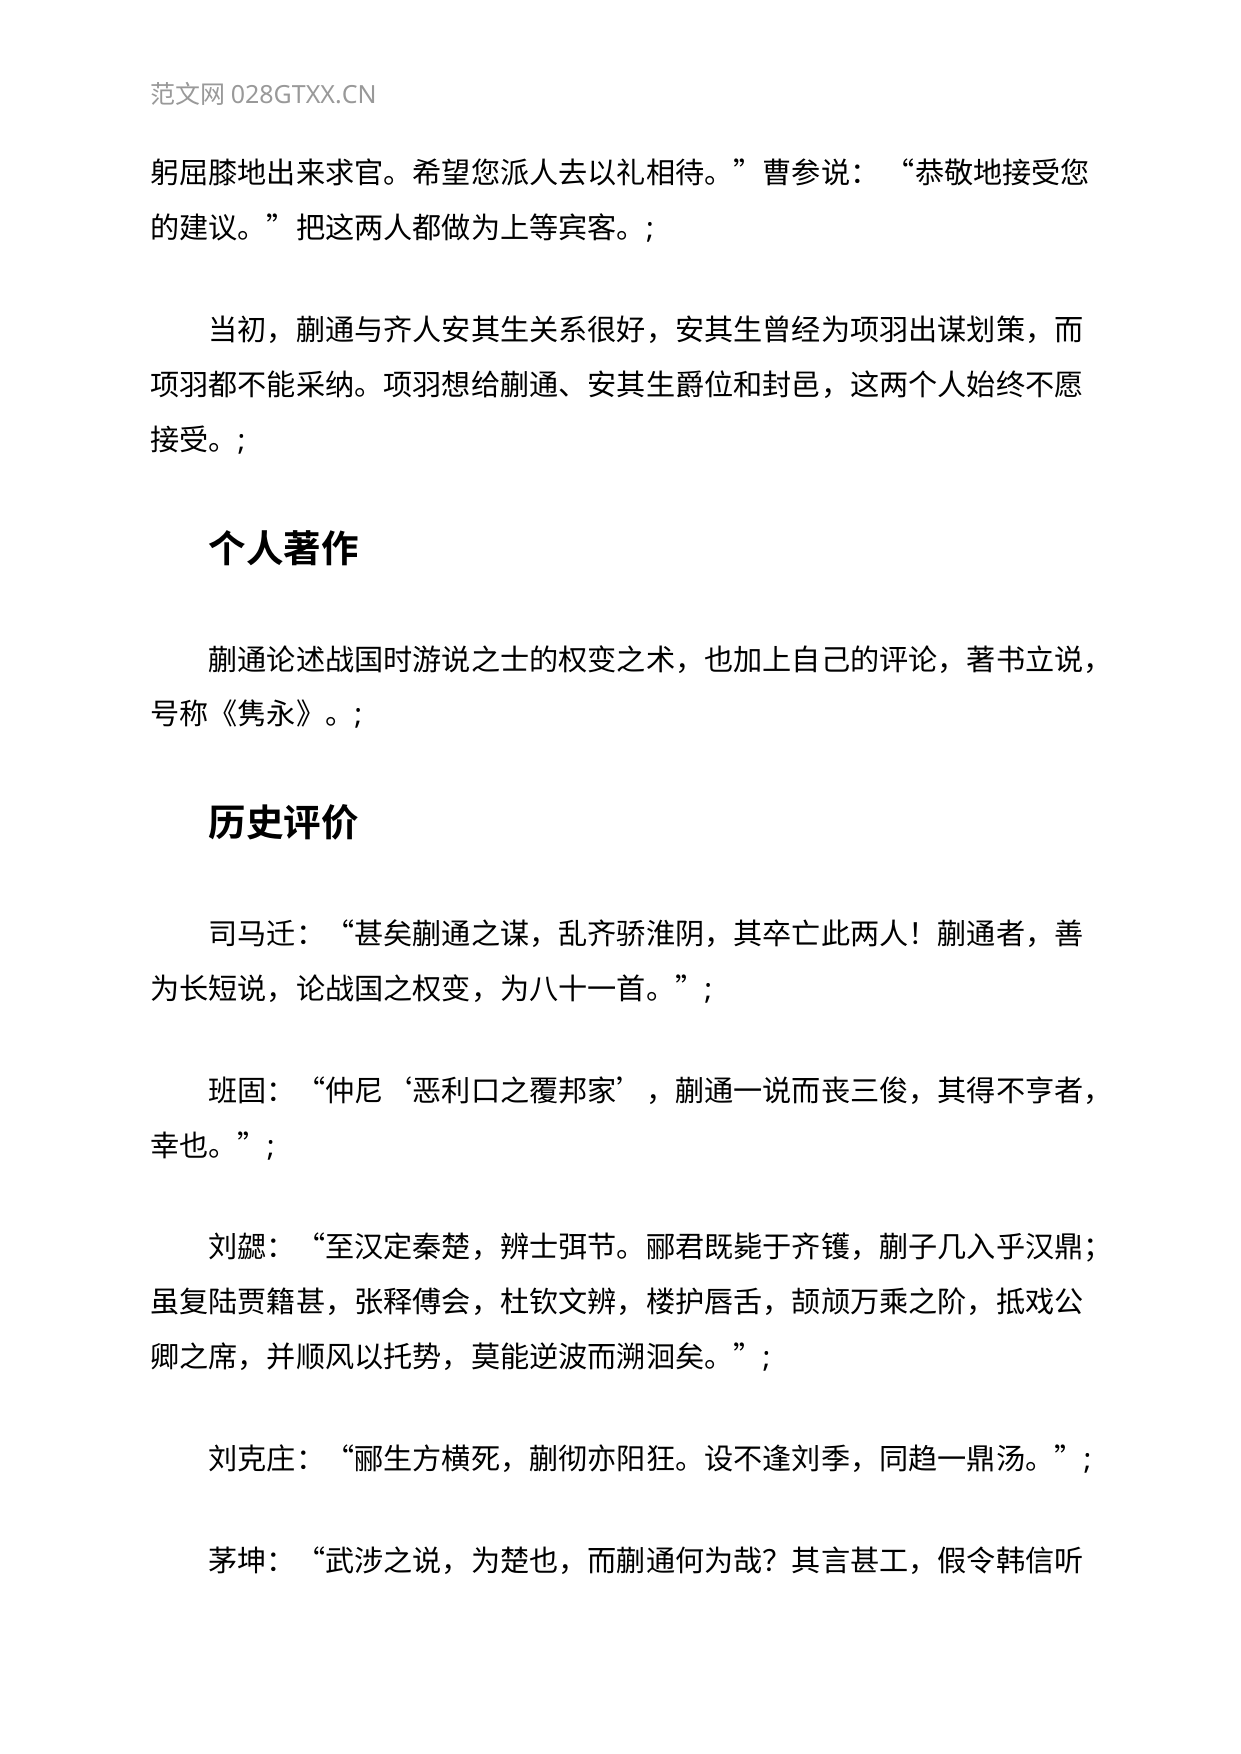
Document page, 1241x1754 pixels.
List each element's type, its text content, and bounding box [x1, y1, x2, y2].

text 个人著作 [150, 519, 1090, 573]
text 刘克庄：“郦生方横死，蒯彻亦阳狂。设不逢刘季，同趋一鼎汤。”; [150, 1436, 1090, 1478]
text 刘勰：“至汉定秦楚，辨士弭节。郦君既毙于齐镬，蒯子几入乎汉鼎；虽复陆贾籍甚，张释傅会，杜钦文辨，楼护唇舌，颉颃万乘之阶，抵戏公卿之席，并顺风以托势，莫能逆波而溯洄矣。”; [150, 1224, 1090, 1376]
text 历史评价 [150, 793, 1090, 847]
text 司马迁：“甚矣蒯通之谋，乱齐骄淮阴，其卒亡此两人！蒯通者，善为长短说，论战国之权变，为八十一首。”; [150, 910, 1090, 1008]
text 当初，蒯通与齐人安其生关系很好，安其生曾经为项羽出谋划策，而项羽都不能采纳。项羽想给蒯通、安其生爵位和封邑，这两个人始终不愿接受。; [150, 307, 1090, 459]
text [150, 150, 1090, 247]
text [150, 1538, 1090, 1580]
text 班固：“仲尼‘恶利口之覆邦家’，蒯通一说而丧三俊，其得不亨者，幸也。”; [150, 1067, 1090, 1164]
text 蒯通论述战国时游说之士的权变之术，也加上自己的评论，著书立说，号称《隽永》。; [150, 636, 1090, 733]
